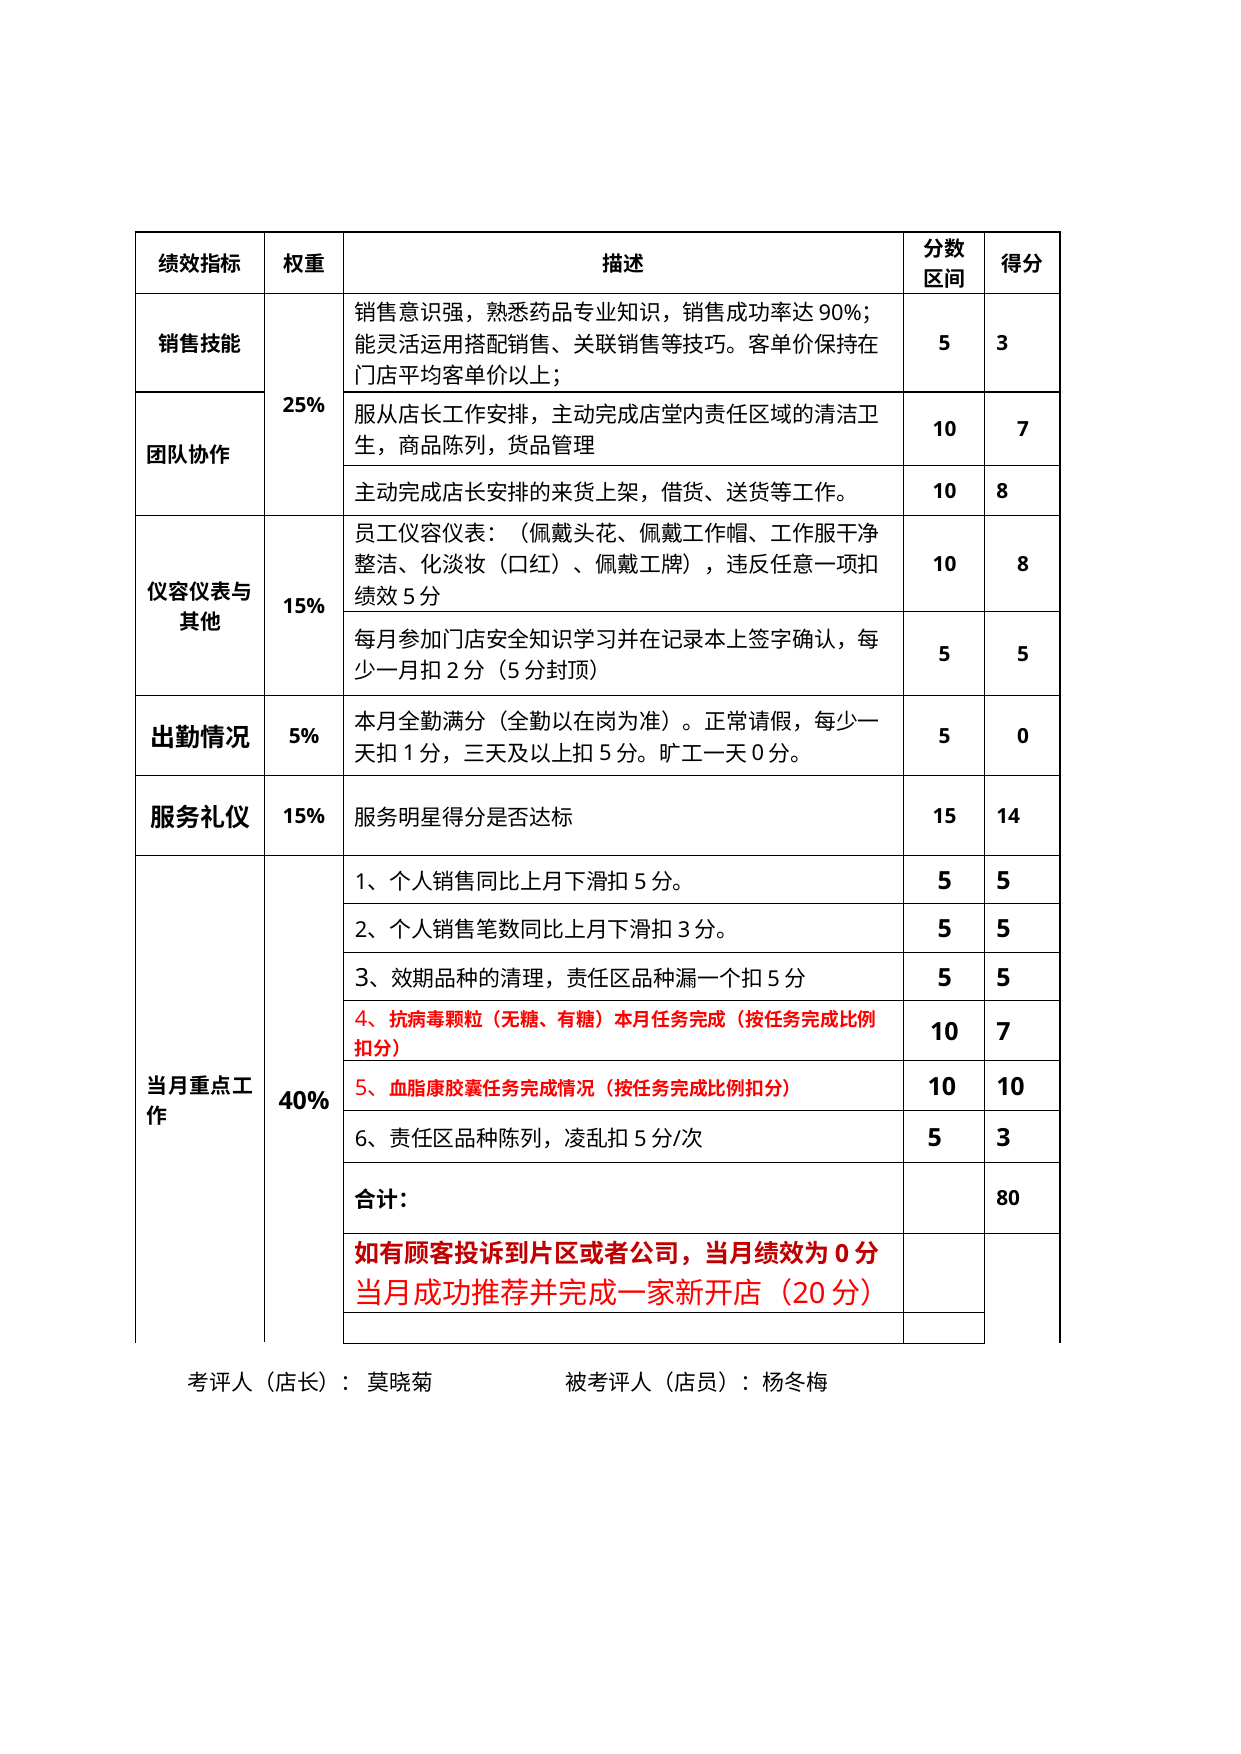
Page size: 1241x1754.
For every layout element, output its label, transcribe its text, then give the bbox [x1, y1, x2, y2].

table_cell 14 [985, 776, 1059, 855]
table_cell 3、效期品种的清理，责任区品种漏一个扣5分 [344, 953, 903, 1000]
table_cell 15% [265, 776, 343, 855]
table_cell 0 [985, 696, 1059, 775]
table_cell 2、个人销售笔数同比上月下滑扣3分。 [344, 904, 903, 952]
table_cell 销售意识强，熟悉药品专业知识，销售成功率达90%；能灵活运用搭配销售、关联销售等技巧。客单价保持在门店平均客单价以上； [344, 294, 903, 391]
table_cell 8 [985, 466, 1059, 515]
table_cell 40% [264, 856, 343, 1343]
table_cell 每月参加门店安全知识学习并在记录本上签字确认，每少一月扣2分（5分封顶） [344, 612, 903, 695]
table_cell [344, 1313, 903, 1343]
table_cell 员工仪容仪表：（佩戴头花、佩戴工作帽、工作服干净整洁、化淡妆（口红）、佩戴工牌），违反任意一项扣绩效5分 [344, 516, 903, 611]
table_header 描述 [344, 233, 903, 293]
table_cell 7 [985, 1001, 1059, 1060]
table_cell 3 [985, 294, 1059, 391]
table_cell 团队协作 [136, 393, 264, 515]
table_cell [904, 1163, 984, 1233]
table_cell 销售技能 [136, 294, 264, 391]
table_cell 仪容仪表与其他 [136, 516, 264, 695]
table_cell [985, 1234, 1059, 1343]
table_cell 10 [904, 1001, 984, 1060]
table_cell 4、抗病毒颗粒（无糖、有糖）本月任务完成（按任务完成比例扣分） [344, 1001, 903, 1060]
table_cell 1、个人销售同比上月下滑扣5分。 [344, 856, 903, 903]
table_cell 80 [985, 1163, 1059, 1233]
table_cell 3 [985, 1111, 1059, 1162]
table_cell 5 [904, 856, 984, 903]
table_cell 5 [985, 953, 1059, 1000]
table_cell 5 [985, 904, 1059, 952]
table_cell 6、责任区品种陈列，凌乱扣5分/次 [344, 1111, 903, 1162]
table_cell 本月全勤满分（全勤以在岗为准）。正常请假，每少一天扣1分，三天及以上扣5分。旷工一天0分。 [344, 696, 903, 775]
table_cell 5 [904, 696, 984, 775]
table_cell 10 [904, 393, 984, 465]
table_cell 15 [904, 776, 984, 855]
table_cell 5 [904, 953, 984, 1000]
table_cell 5 [985, 856, 1059, 903]
table_cell 如有顾客投诉到片区或者公司，当月绩效为0分当月成功推荐并完成一家新开店（20分） [344, 1234, 903, 1312]
table_cell [904, 1313, 984, 1343]
table_cell 出勤情况 [136, 696, 264, 775]
table_cell 10 [985, 1061, 1059, 1110]
table_cell 5 [904, 612, 984, 695]
table_cell 10 [904, 1061, 984, 1110]
table_cell 5 [904, 1111, 984, 1162]
table_cell 服务明星得分是否达标 [344, 776, 903, 855]
table_cell 5、血脂康胶囊任务完成情况（按任务完成比例扣分） [344, 1061, 903, 1110]
table_cell 合计： [344, 1163, 903, 1233]
table_cell 5 [985, 612, 1059, 695]
table_cell 8 [985, 516, 1059, 611]
table_header 绩效指标 [136, 233, 264, 293]
table_cell 10 [904, 466, 984, 515]
table_cell 5 [904, 294, 984, 391]
table_header 得分 [985, 233, 1059, 293]
table_header 权重 [265, 233, 343, 293]
table_cell 服务礼仪 [136, 776, 264, 855]
text 考评人（店长）： 莫晓菊 被考评人（店员）：杨冬梅 [187, 1343, 1053, 1397]
table_cell 服从店长工作安排，主动完成店堂内责任区域的清洁卫生，商品陈列，货品管理 [344, 393, 903, 465]
table_cell 主动完成店长安排的来货上架，借货、送货等工作。 [344, 466, 903, 515]
table_cell 15% [265, 516, 343, 695]
table_header 分数 区间 [904, 233, 984, 293]
table_cell 5% [265, 696, 343, 775]
table_cell 7 [985, 393, 1059, 465]
table_cell 10 [904, 516, 984, 611]
table_cell 5 [904, 904, 984, 952]
table_cell 当月重点工作 [136, 856, 264, 1343]
table_cell 25% [265, 294, 343, 515]
table_cell [904, 1234, 984, 1312]
